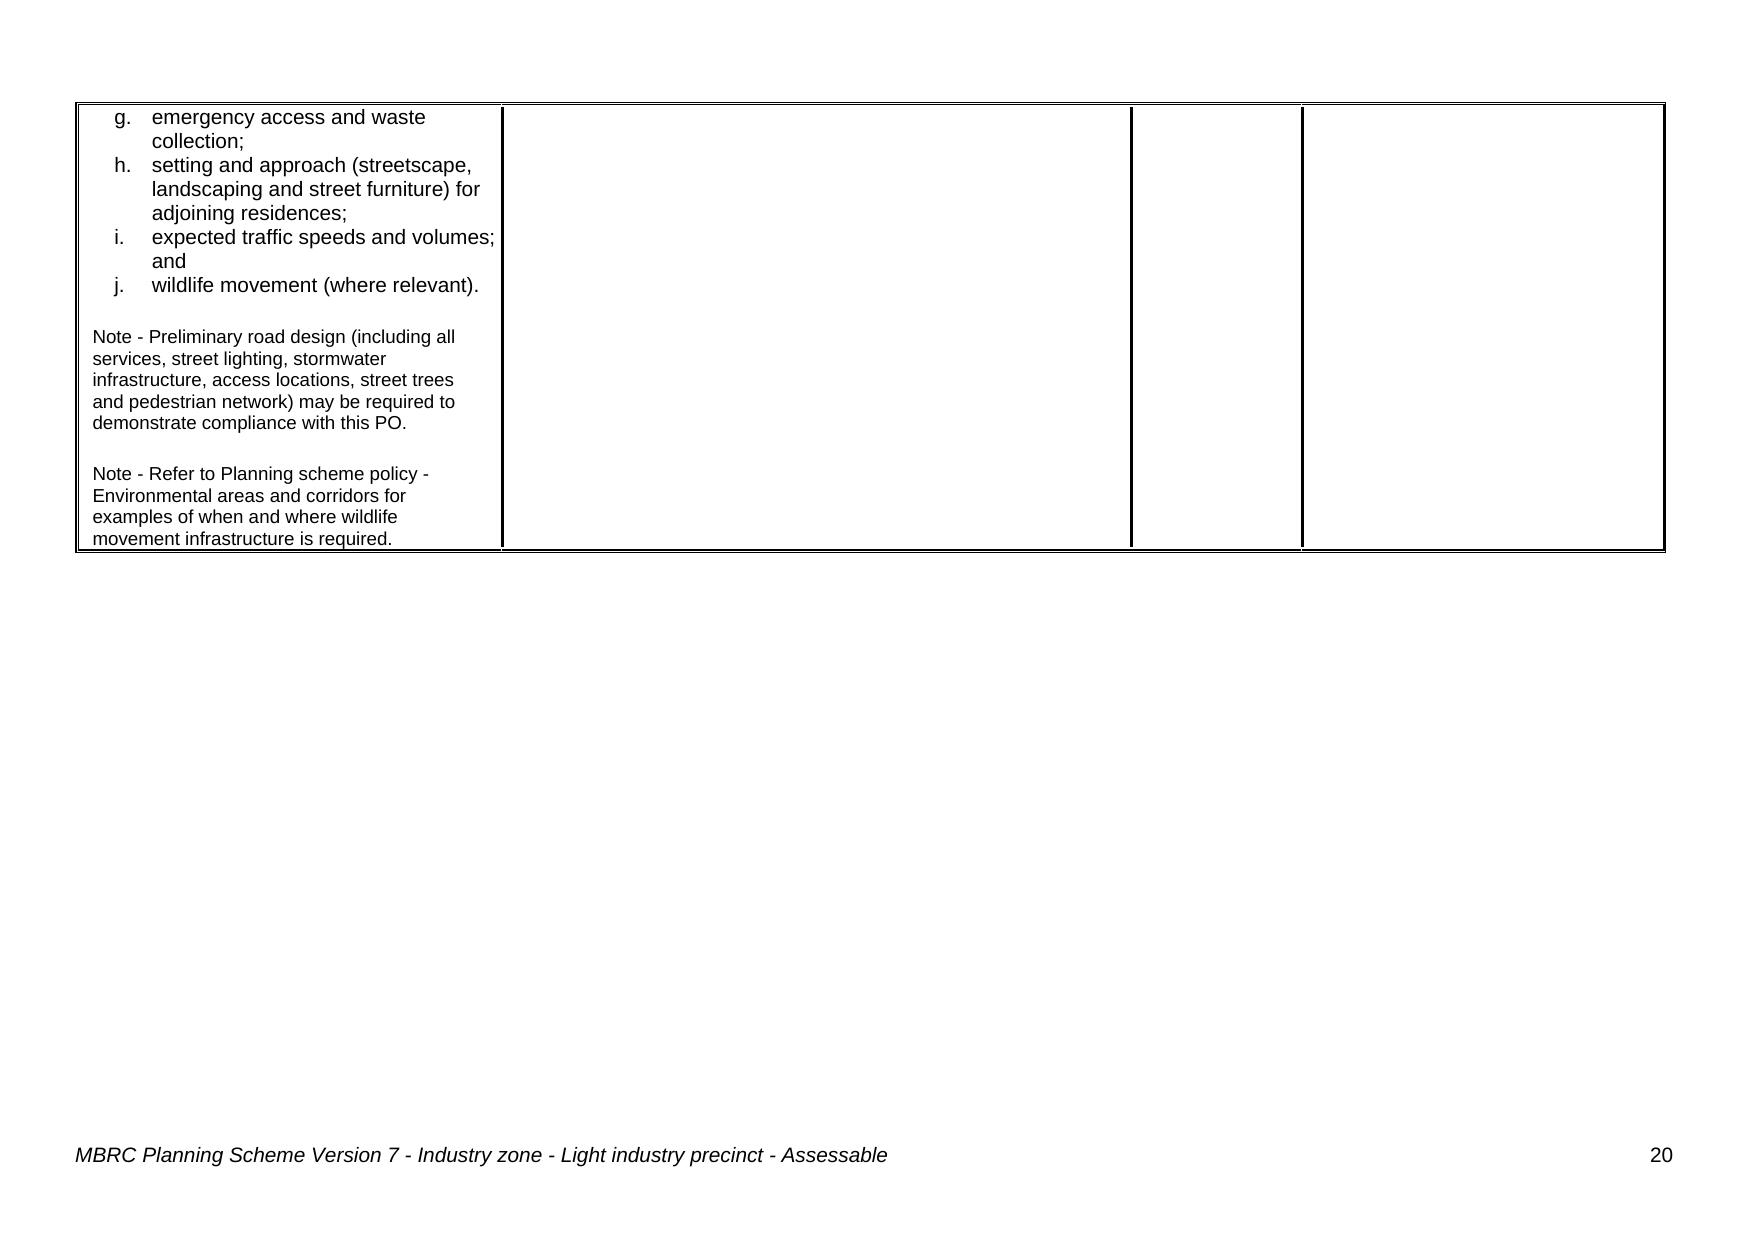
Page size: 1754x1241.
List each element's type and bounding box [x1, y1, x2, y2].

table_cell [77, 103, 502, 549]
table_cell [1302, 105, 1663, 549]
table_cell [502, 105, 1131, 549]
table_cell [1131, 103, 1302, 549]
